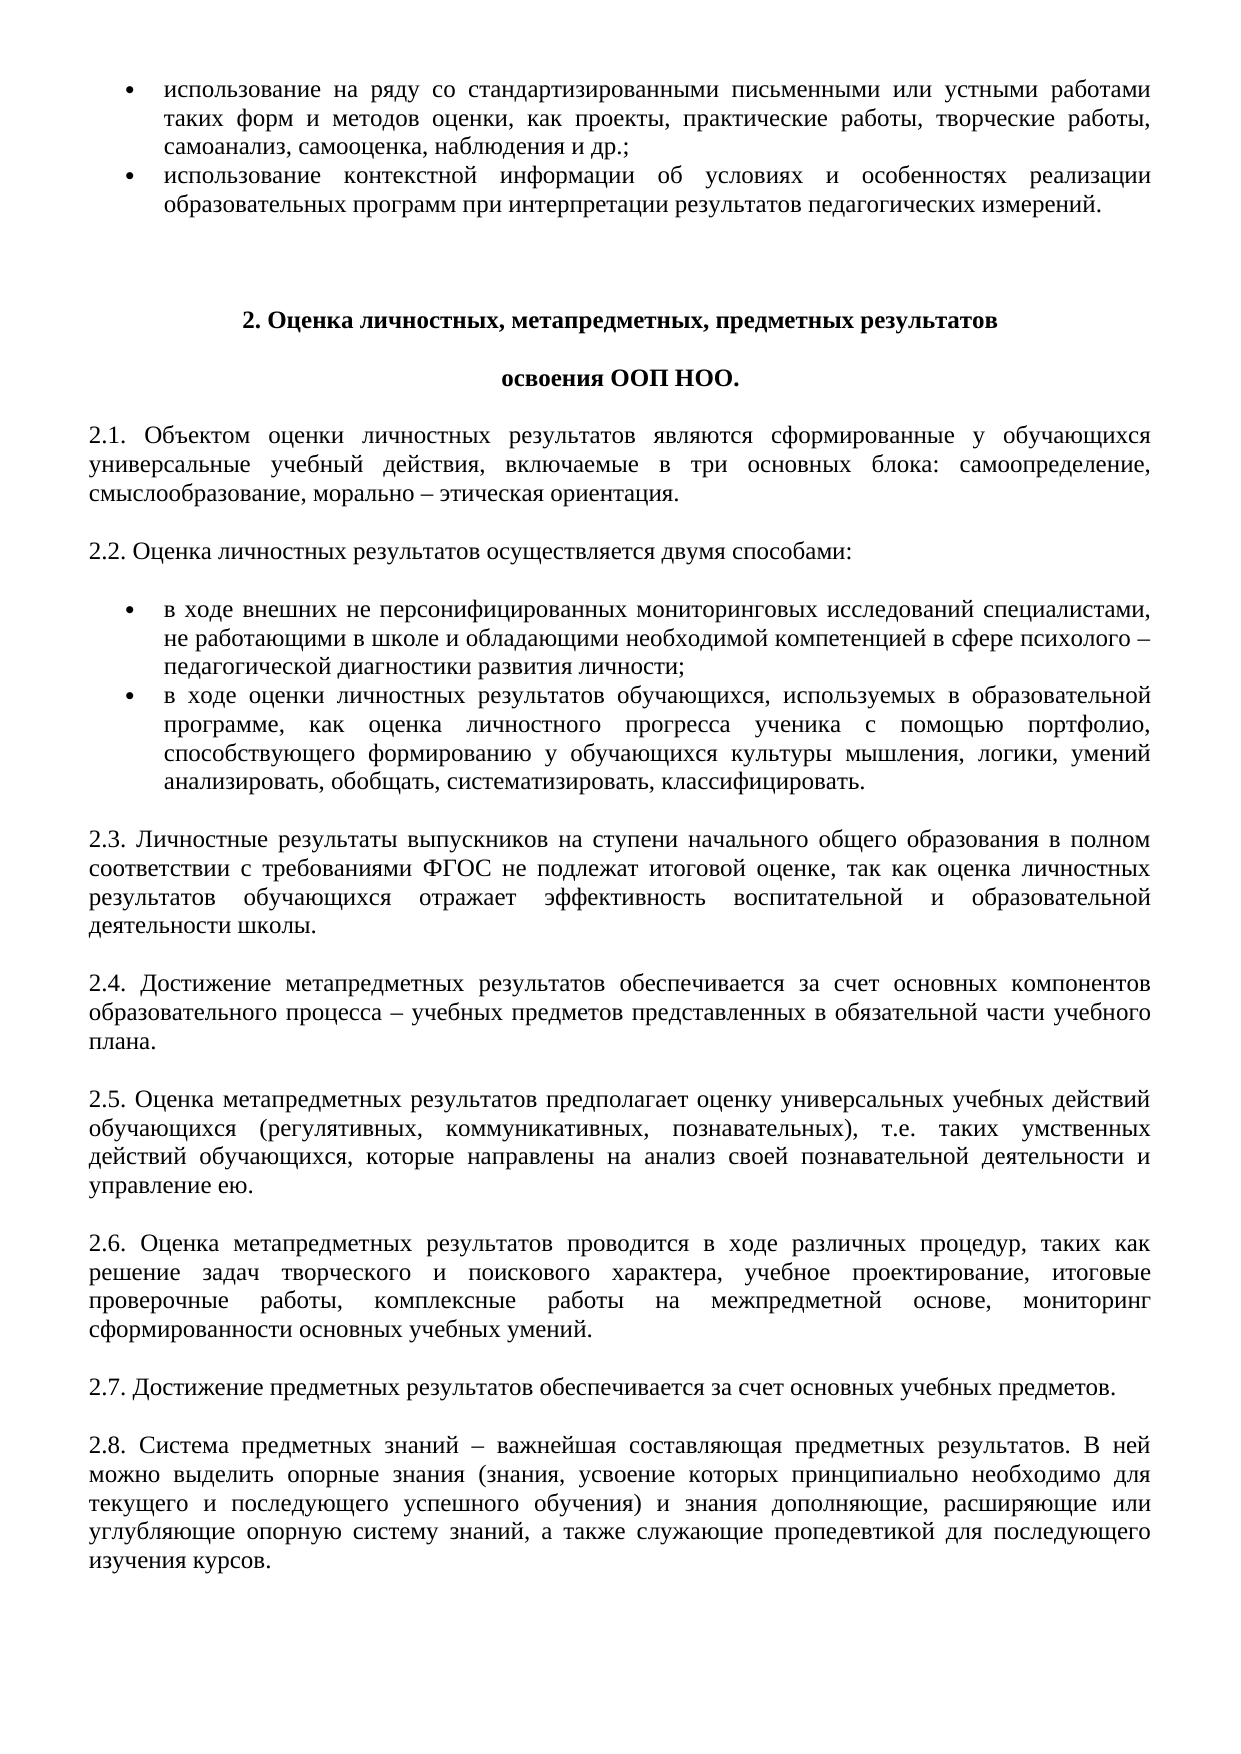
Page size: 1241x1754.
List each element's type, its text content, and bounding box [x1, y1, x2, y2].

text 2.4. Достижение метапредметных результатов обеспечивается за счет основных компонентов образовательного процесса – учебных предметов представленных в обязательной части учебного плана. [89, 968, 1152, 1055]
text 2.6. Оценка метапредметных результатов проводится в ходе различных процедур, таких как решение задач творческого и поискового характера, учебное проектирование, итоговые проверочные работы, комплексные работы на межпредметной основе, мониторинг сформированности основных учебных умений. [89, 1228, 1152, 1343]
list в ходе оценки личностных результатов обучающихся, используемых в образовательной программе, как оценка личностного прогресса ученика с помощью портфолио, способствующего формированию у обучающихся культуры мышления, логики, умений анализировать, обобщать, систематизировать, классифицировать. [126, 680, 1152, 795]
text освоения ООП НОО. [89, 363, 1152, 391]
text 2. Оценка личностных, метапредметных, предметных результатов [89, 305, 1152, 333]
list в ходе внешних не персонифицированных мониторинговых исследований специалистами, не работающими в школе и обладающими необходимой компетенцией в сфере психолого – педагогической диагностики развития личности; [126, 594, 1152, 680]
text 2.8. Система предметных знаний – важнейшая составляющая предметных результатов. В ней можно выделить опорные знания (знания, усвоение которых принципиально необходимо для текущего и последующего успешного обучения) и знания дополняющие, расширяющие или углубляющие опорную систему знаний, а также служающие пропедевтикой для последующего изучения курсов. [89, 1430, 1152, 1574]
list использование на ряду со стандартизированными письменными или устными работами таких форм и методов оценки, как проекты, практические работы, творческие работы, самоанализ, самооценка, наблюдения и др.; [126, 74, 1152, 160]
text 2.1. Объектом оценки личностных результатов являются сформированные у обучающихся универсальные учебный действия, включаемые в три основных блока: самоопределение, смыслообразование, морально – этическая ориентация. [89, 421, 1152, 507]
text 2.3. Личностные результаты выпускников на ступени начального общего образования в полном соответствии с требованиями ФГОС не подлежат итоговой оценке, так как оценка личностных результатов обучающихся отражает эффективность воспитательной и образовательной деятельности школы. [89, 824, 1152, 939]
text 2.5. Оценка метапредметных результатов предполагает оценку универсальных учебных действий обучающихся (регулятивных, коммуникативных, познавательных), т.е. таких умственных действий обучающихся, которые направлены на анализ своей познавательной деятельности и управление ею. [89, 1084, 1152, 1199]
text 2.2. Оценка личностных результатов осуществляется двумя способами: [89, 536, 1152, 565]
list использование контекстной информации об условиях и особенностях реализации образовательных программ при интерпретации результатов педагогических измерений. [126, 160, 1152, 218]
text 2.7. Достижение предметных результатов обеспечивается за счет основных учебных предметов. [89, 1372, 1152, 1401]
